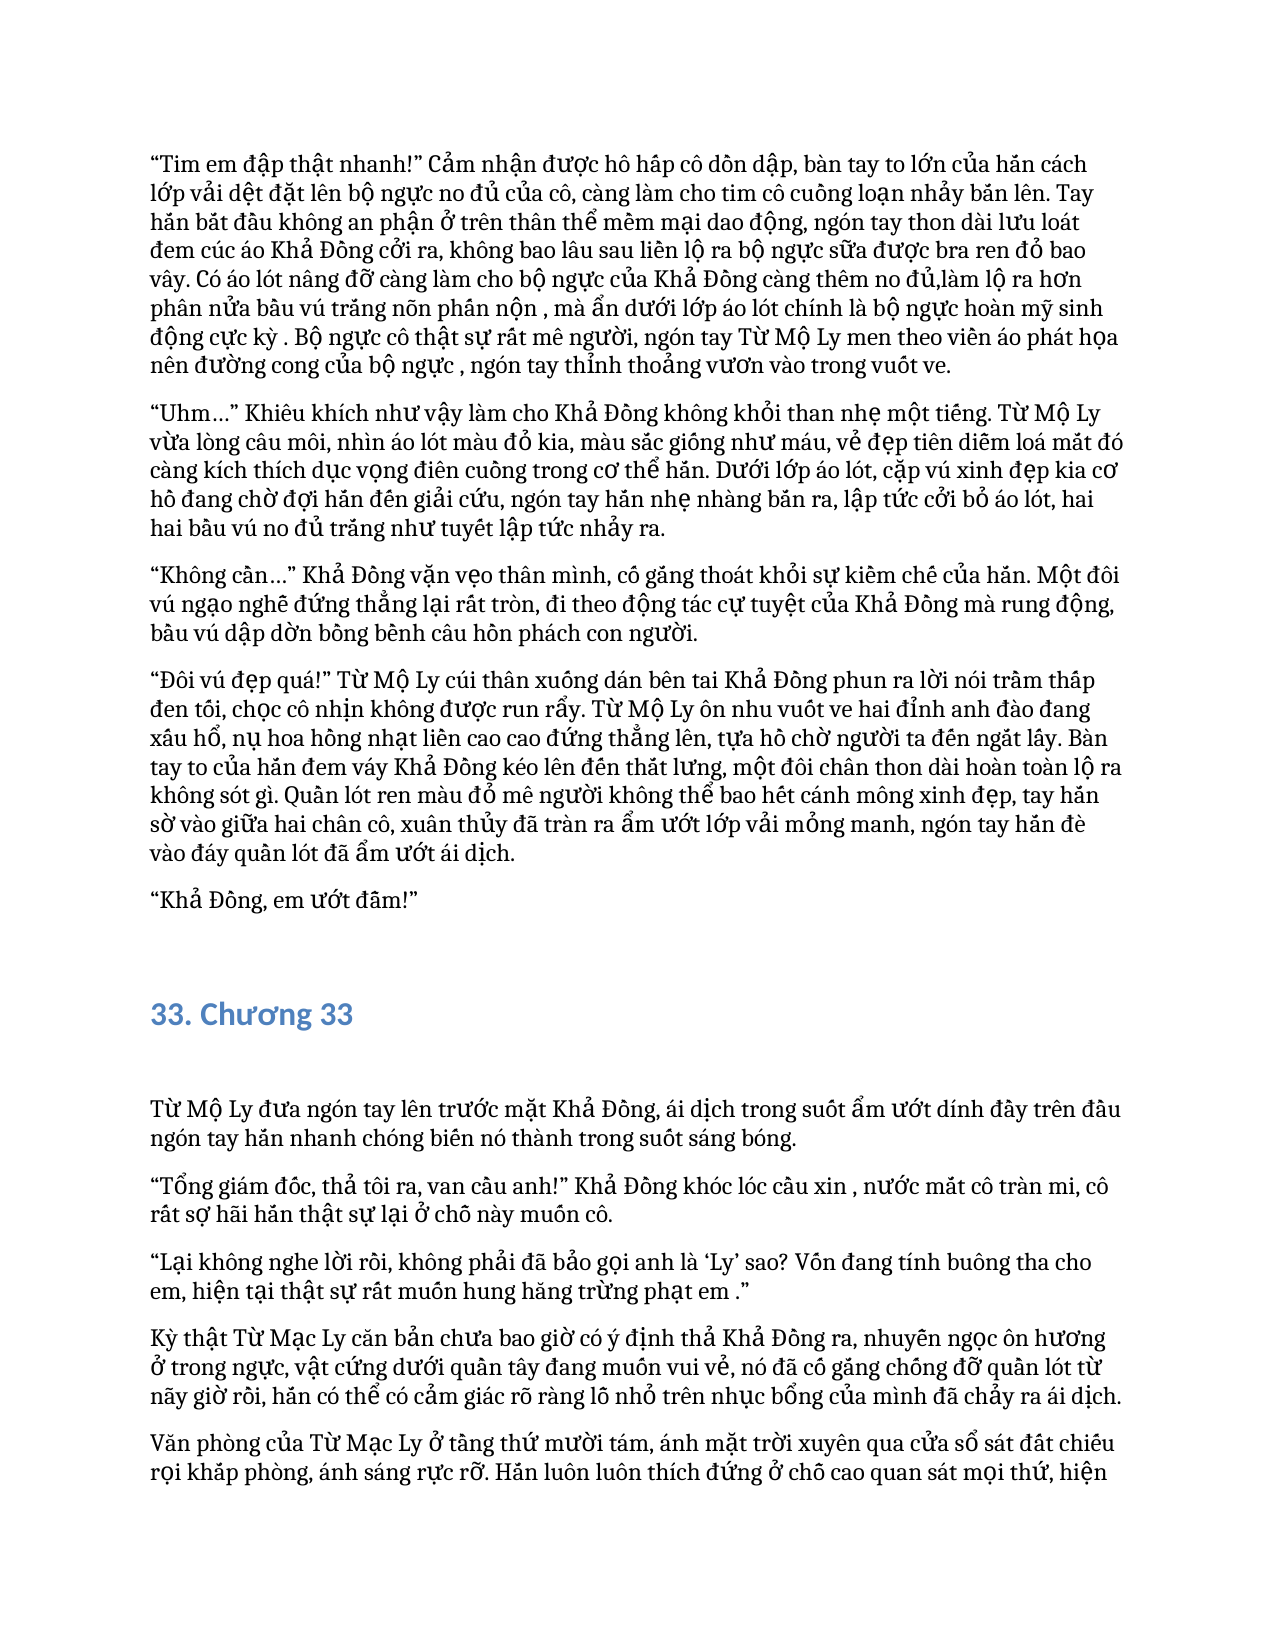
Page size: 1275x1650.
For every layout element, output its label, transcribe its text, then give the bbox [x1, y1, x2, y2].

text “Không cần…” Khả Đồng vặn vẹo thân mình, cố gắng thoát khỏi sự kiềm chế của hắn. Một đôi vú ngạo nghễ đứng thẳng lại rất tròn, đi theo động tác cự tuyệt của Khả Đồng mà rung động, bầu vú dập dờn bồng bềnh câu hồn phách con người. [150, 561, 1125, 647]
text “Tim em đập thật nhanh!” Cảm nhận được hô hấp cô dồn dập, bàn tay to lớn của hắn cách lớp vải dệt đặt lên bộ ngực no đủ của cô, càng làm cho tim cô cuồng loạn nhảy bắn lên. Tay hắn bắt đầu không an phận ở trên thân thể mềm mại dao động, ngón tay thon dài lưu loát đem cúc áo Khả Đồng cởi ra, không bao lâu sau liền lộ ra bộ ngực sữa được bra ren đỏ bao vây. Có áo lót nâng đỡ càng làm cho bộ ngực của Khả Đồng càng thêm no đủ,làm lộ ra hơn phân nửa bầu vú trắng nõn phấn nộn , mà ẩn dưới lớp áo lót chính là bộ ngực hoàn mỹ sinh động cực kỳ . Bộ ngực cô thật sự rất mê người, ngón tay Từ Mộ Ly men theo viền áo phát họa nên đường cong của bộ ngực , ngón tay thỉnh thoảng vươn vào trong vuốt ve. [150, 150, 1125, 380]
text “Tổng giám đốc, thả tôi ra, van cầu anh!” Khả Đồng khóc lóc cầu xin , nước mắt cô tràn mi, cô rất sợ hãi hắn thật sự lại ở chỗ này muốn cô. [150, 1172, 1125, 1229]
text “Khả Đồng, em ướt đẫm!” [150, 886, 1125, 972]
text “Lại không nghe lời rồi, không phải đã bảo gọi anh là ‘Ly’ sao? Vốn đang tính buông tha cho em, hiện tại thật sự rất muốn hung hăng trừng phạt em .” [150, 1248, 1125, 1305]
text Từ Mộ Ly đưa ngón tay lên trước mặt Khả Đồng, ái dịch trong suốt ẩm ướt dính đầy trên đầu ngón tay hắn nhanh chóng biến nó thành trong suốt sáng bóng. [150, 1038, 1125, 1153]
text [150, 1429, 1125, 1487]
text “Uhm…” Khiêu khích như vậy làm cho Khả Đồng không khỏi than nhẹ một tiếng. Từ Mộ Ly vừa lòng câu môi, nhìn áo lót màu đỏ kia, màu sắc giống như máu, vẻ đẹp tiên diễm loá mắt đó càng kích thích dục vọng điên cuồng trong cơ thể hắn. Dưới lớp áo lót, cặp vú xinh đẹp kia cơ hồ đang chờ đợi hắn đến giải cứu, ngón tay hắn nhẹ nhàng bắn ra, lập tức cởi bỏ áo lót, hai hai bầu vú no đủ trắng như tuyết lập tức nhảy ra. [150, 399, 1125, 542]
text “Đôi vú đẹp quá!” Từ Mộ Ly cúi thân xuống dán bên tai Khả Đồng phun ra lời nói trầm thấp đen tối, chọc cô nhịn không được run rẩy. Từ Mộ Ly ôn nhu vuốt ve hai đỉnh anh đào đang xấu hổ, nụ hoa hồng nhạt liền cao cao đứng thẳng lên, tựa hồ chờ người ta đến ngắt lấy. Bàn tay to của hắn đem váy Khả Đồng kéo lên đến thắt lưng, một đôi chân thon dài hoàn toàn lộ ra không sót gì. Quần lót ren màu đỏ mê người không thể bao hết cánh mông xinh đẹp, tay hắn sờ vào giữa hai chân cô, xuân thủy đã tràn ra ẩm ướt lớp vải mỏng manh, ngón tay hắn đè vào đáy quần lót đã ẩm ướt ái dịch. [150, 666, 1125, 867]
subtitle 33. Chương 33 [150, 993, 1125, 1034]
text Kỳ thật Từ Mạc Ly căn bản chưa bao giờ có ý định thả Khả Đồng ra, nhuyễn ngọc ôn hương ở trong ngực, vật cứng dưới quần tây đang muốn vui vẻ, nó đã cố gắng chống đỡ quần lót từ nãy giờ rồi, hắn có thể có cảm giác rõ ràng lỗ nhỏ trên nhục bổng của mình đã chảy ra ái dịch. [150, 1324, 1125, 1410]
